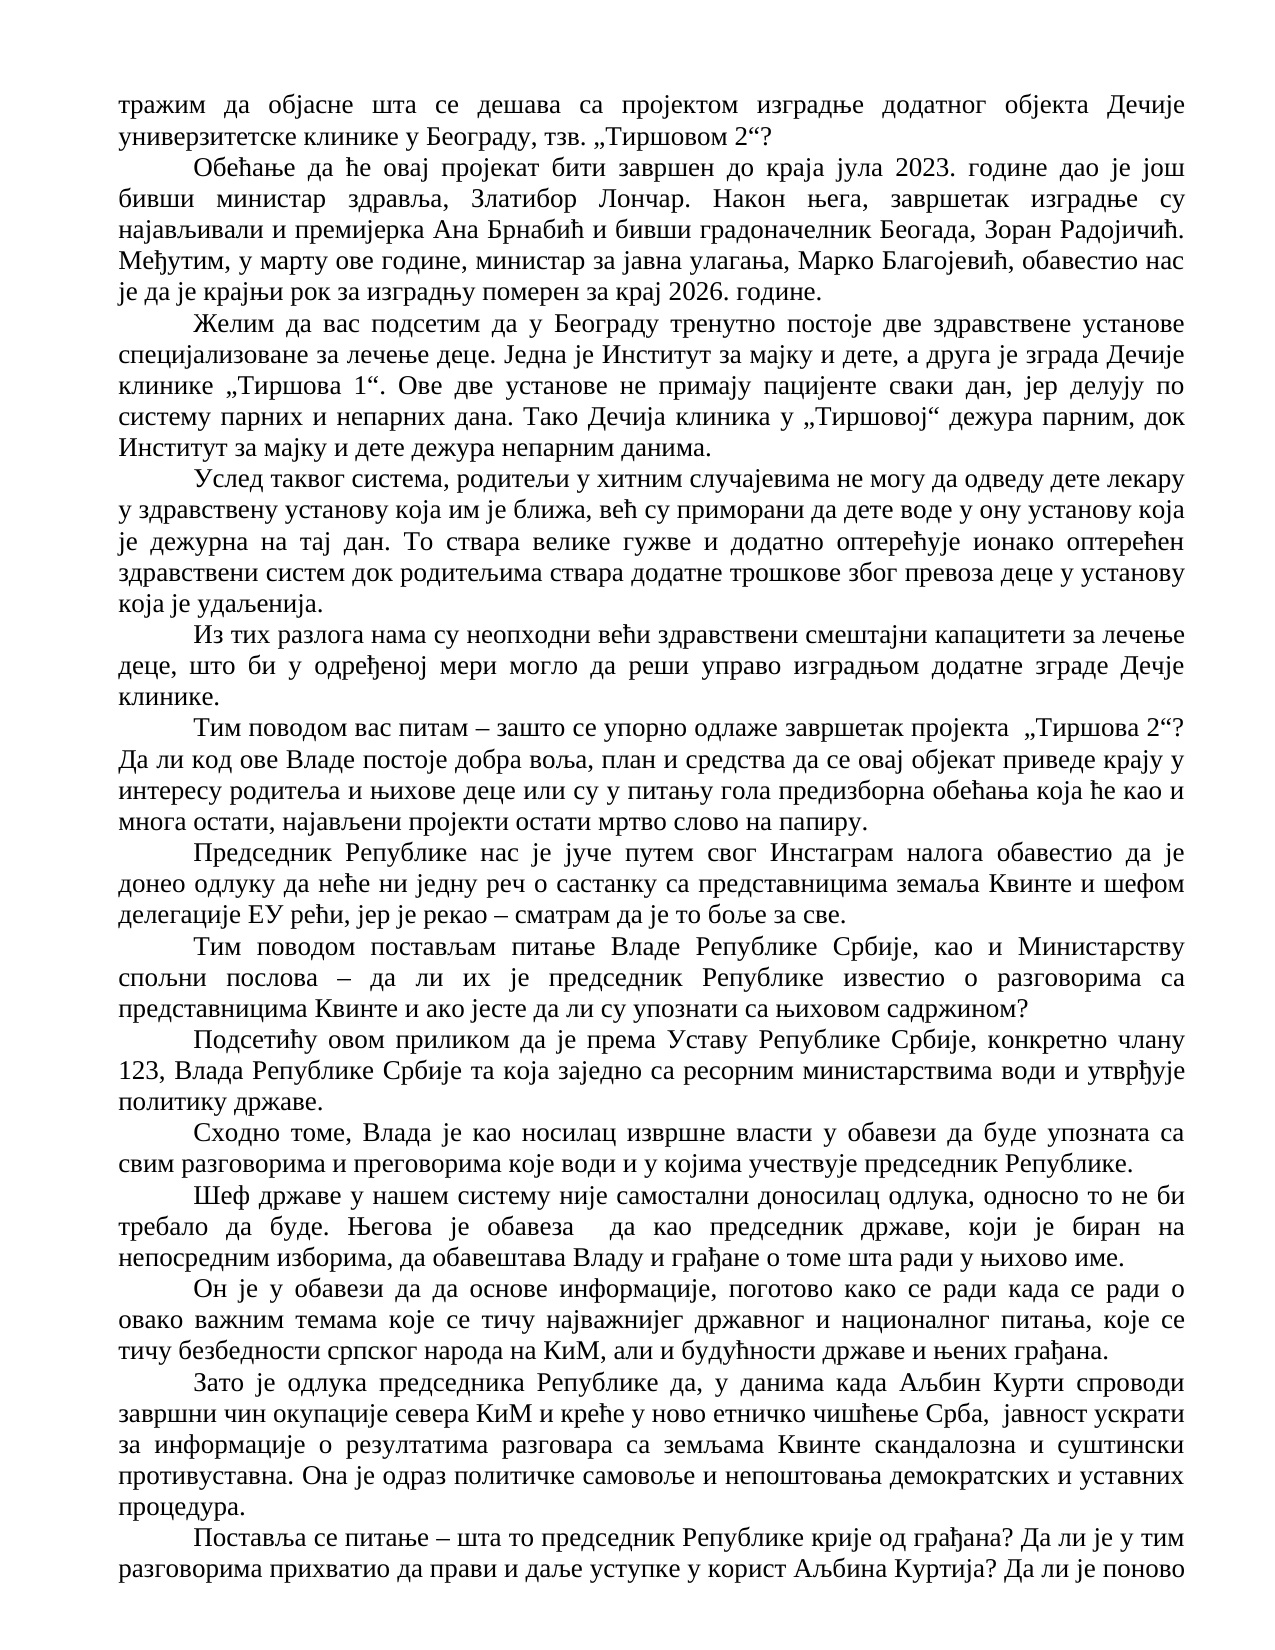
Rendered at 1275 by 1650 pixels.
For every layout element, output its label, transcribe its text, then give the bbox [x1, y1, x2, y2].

text Желим да вас подсетим да у Београду тренутно постоје две здравствене установе специјализоване за лечење деце. Једна је Институт за мајку и дете, а друга је зграда Дечије клинике „Тиршова 1“. Ове две установе не примају пацијенте сваки дан, јер делују по систему парних и непарних дана. Тако Дечија клиника у „Тиршовој“ дежура парним, док Институт за мајку и дете дежура непарним данима. [118, 307, 1186, 462]
text Из тих разлога нама су неопходни већи здравствени смештајни капацитети за лечење деце, што би у одређеној мери могло да реши управо изградњом додатне зграде Дечје клинике. [118, 618, 1186, 712]
text Зато је одлука председника Републике да, у данима када Аљбин Курти спроводи завршни чин окупације севера КиМ и креће у ново етничко чишћење Срба, јавност ускрати за информације о резултатима разговара са земљама Квинте скандалозна и суштински противуставна. Она је одраз политичке самовоље и непоштовања демократских и уставних процедура. [118, 1366, 1186, 1521]
text Обећање да ће овај пројекат бити завршен до краја јула 2023. године дао је још бивши министар здравља, Златибор Лончар. Након њега, завршетак изградње су најављивали и премијерка Ана Брнабић и бивши градоначелник Беогада, Зоран Радојичић. Међутим, у марту ове године, министар за јавна улагања, Марко Благојевић, обавестио нас је да је крајњи рок за изградњу померен за крај 2026. године. [118, 151, 1186, 307]
text Шеф државе у нашем систему није самостални доносилац одлука, односно то не би требало да буде. Његова је обавеза да као председник државе, који је биран на непосредним изборима, да обавештава Владу и грађане о томе шта ради у њихово име. [118, 1179, 1186, 1272]
text Услед таквог система, родитељи у хитним случајевима не могу да одведу дете лекару у здравствену установу која им је ближа, већ су приморани да дете воде у ону установу која је дежурна на тај дан. То ствара велике гужве и додатно оптерећује ионако оптерећен здравствени систем док родитељима ствара додатне трошкове због превоза деце у установу која је удаљенија. [118, 462, 1186, 618]
text Сходно томе, Влада је као носилац извршне власти у обавези да буде упозната са свим разговорима и преговорима које води и у којима учествује председник Републике. [118, 1116, 1186, 1179]
text Подсетићу овом приликом да је према Уставу Републике Србије, конкретно члану 123, Влада Републике Србије та која заједно са ресорним министарствима води и утврђује политику државе. [118, 1023, 1186, 1116]
text Тим поводом постављам питање Владе Републике Србије, као и Министарству спољни послова – да ли их је председник Републике известио о разговорима са представницима Квинте и ако јесте да ли су упознати са њиховом садржином? [118, 929, 1186, 1023]
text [118, 1521, 1186, 1584]
text Председник Републике нас је јуче путем свог Инстаграм налога обавестио да је донео одлуку да неће ни једну реч о састанку са представницима земаља Квинте и шефом делегације ЕУ рећи, јер је рекао – сматрам да је то боље за све. [118, 836, 1186, 929]
text Он је у обавези да да основе информације, поготово како се ради када се ради о овако важним темама које се тичу најважнијег државног и националног питања, које се тичу безбедности српског народа на КиМ, али и будућности државе и њених грађана. [118, 1272, 1186, 1366]
text Тим поводом вас питам – зашто се упорно одлаже завршетак пројекта „Тиршова 2“? Да ли код ове Владе постоје добра воља, план и средства да се овај објекат приведе крају у интересу родитеља и њихове деце или су у питању гола предизборна обећања која ће као и многа остати, најављени пројекти остати мртво слово на папиру. [118, 712, 1186, 836]
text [118, 89, 1186, 151]
